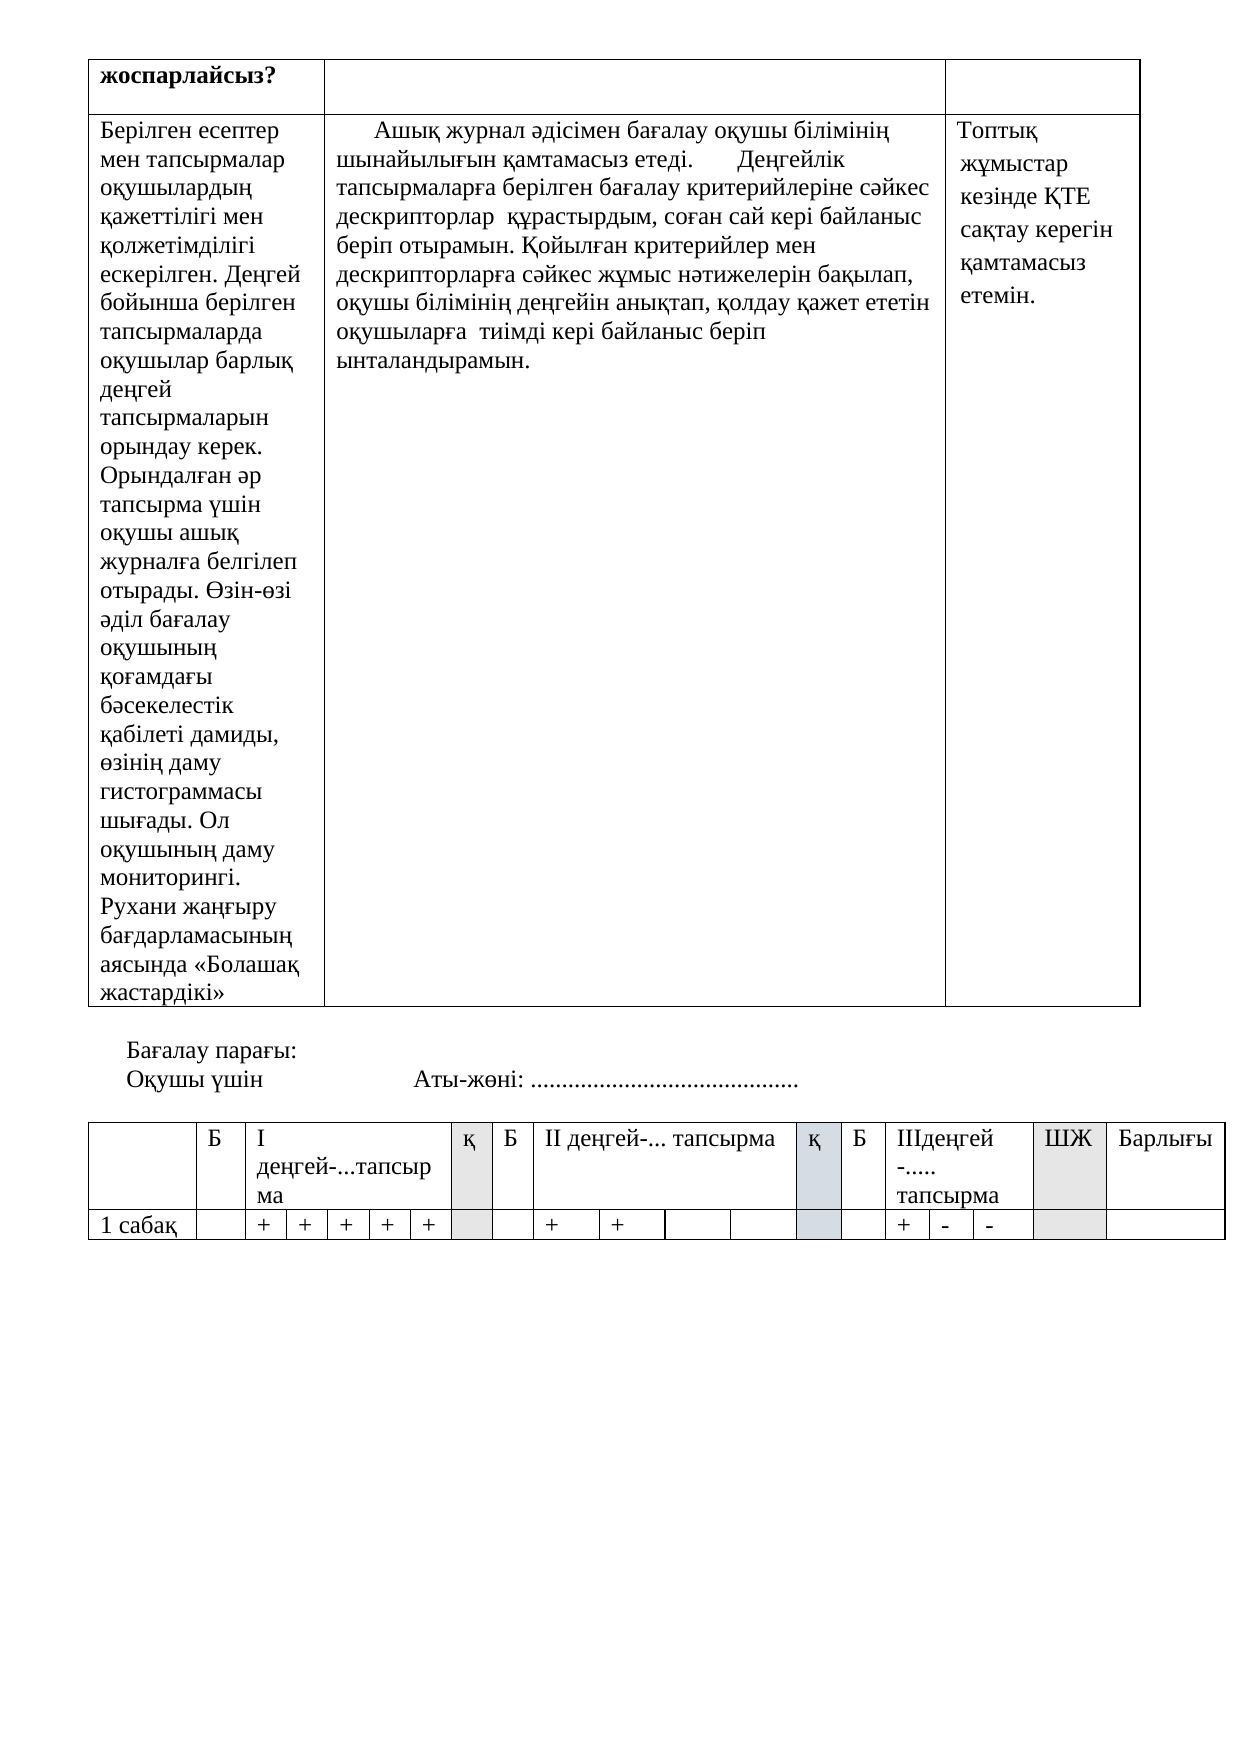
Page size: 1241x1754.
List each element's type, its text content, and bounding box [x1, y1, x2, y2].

table_cell Ашық журнал әдісімен бағалау оқушы білімінің шынайылығын қамтамасыз етеді. Деңгейлік тапсырмаларға берілген бағалау критерийлеріне сәйкес дескрипторлар құрастырдым, соған сай кері байланыс беріп отырамын. Қойылған критерийлер мен дескрипторларға сәйкес жұмыс нәтижелерін бақылап, оқушы білімінің деңгейін анықтап, қолдау қажет ететін оқушыларға тиімді кері байланыс беріп ынталандырамын. [325, 115, 945, 1006]
table_header Б [197, 1123, 245, 1209]
table_cell [666, 1210, 730, 1239]
table_header [89, 1123, 196, 1209]
table_header Б [493, 1123, 533, 1209]
table_header ІІІдеңгей -..... тапсырма [886, 1123, 1033, 1209]
table_cell - [930, 1210, 973, 1239]
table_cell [946, 60, 1139, 114]
table_cell + [370, 1210, 410, 1239]
table_cell 1 сабақ [89, 1210, 196, 1239]
table_cell [1034, 1210, 1106, 1239]
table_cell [325, 60, 945, 114]
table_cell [89, 60, 324, 114]
table_cell Топтық жұмыстар кезінде ҚТЕ сақтау керегін қамтамасыз етемін. [946, 115, 1139, 1006]
table_header І деңгей-...тапсырма [246, 1123, 451, 1209]
table_cell + [600, 1210, 664, 1239]
table_cell - [974, 1210, 1033, 1239]
table_cell + [534, 1210, 599, 1239]
table_header ШЖ [1034, 1123, 1106, 1209]
table_cell + [411, 1210, 451, 1239]
text Оқушы үшін Аты-жөні: ........................................... [88, 1064, 1063, 1093]
table_cell [493, 1210, 533, 1239]
text Бағалау парағы: [88, 1035, 1063, 1064]
table_cell + [328, 1210, 369, 1239]
table_cell [842, 1210, 885, 1239]
table_header Б [842, 1123, 885, 1209]
table_cell + [287, 1210, 327, 1239]
table_cell [197, 1210, 245, 1239]
table_cell [1107, 1210, 1224, 1239]
table_header қ [452, 1123, 492, 1209]
table_cell + [246, 1210, 286, 1239]
table_cell [452, 1210, 492, 1239]
table_header ІІ деңгей-... тапсырма [534, 1123, 796, 1209]
table_header қ [797, 1123, 841, 1209]
table_cell [731, 1210, 796, 1239]
table_cell [797, 1210, 841, 1239]
table_cell + [886, 1210, 929, 1239]
table_header Барлығы [1107, 1123, 1224, 1209]
table_cell Берілген есептер мен тапсырмалар оқушылардың қажеттілігі мен қолжетімділігі ескерілген. Деңгей бойынша берілген тапсырмаларда оқушылар барлық деңгей тапсырмаларын орындау керек. Орындалған әр тапсырма үшін оқушы ашық журналға белгілеп отырады. Өзін-өзі әділ бағалау оқушының қоғамдағы бәсекелестік қабілеті дамиды, өзінің даму гистограммасы шығады. Ол оқушының даму мониторингі. Рухани жаңғыру бағдарламасының аясында «Болашақ жастардікі» [89, 115, 324, 1006]
